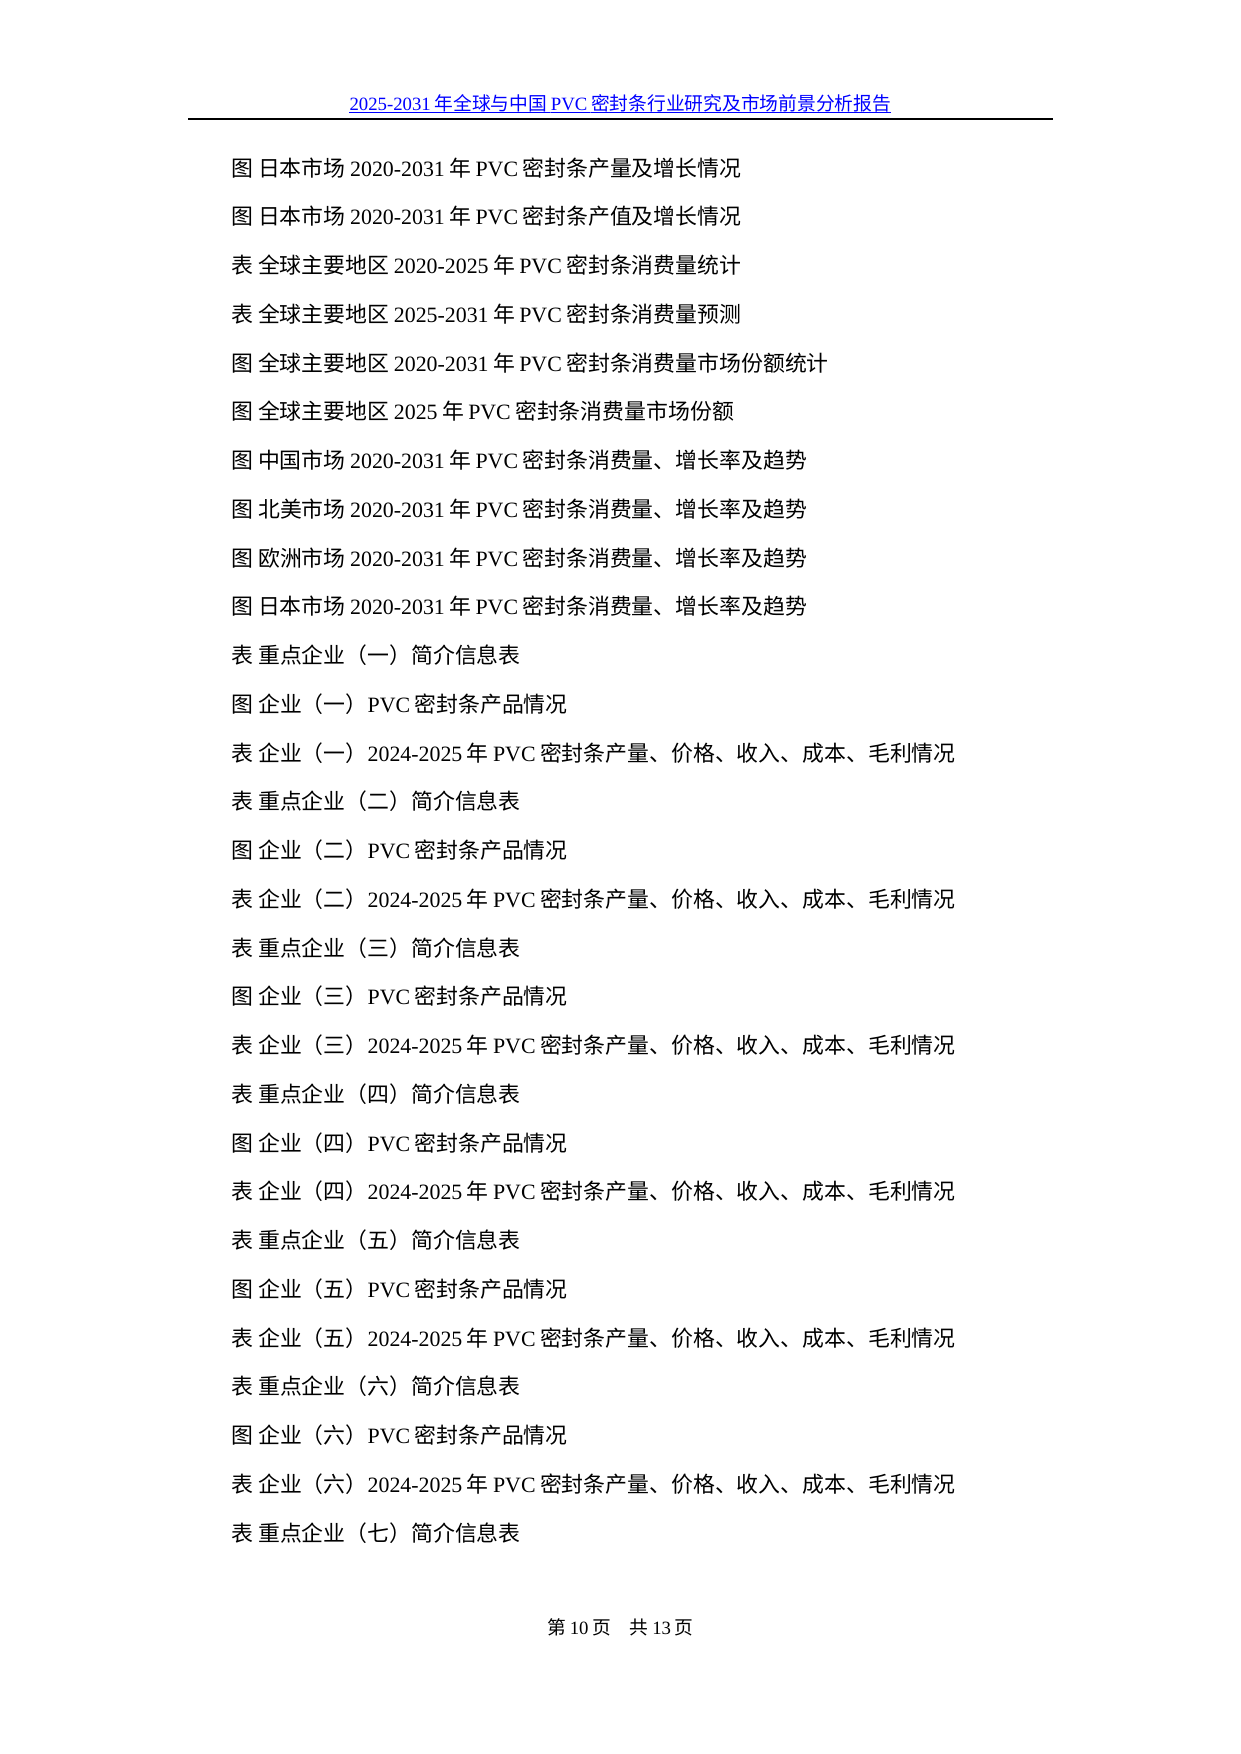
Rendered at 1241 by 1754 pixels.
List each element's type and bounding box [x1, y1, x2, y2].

text [187, 150, 1053, 1548]
